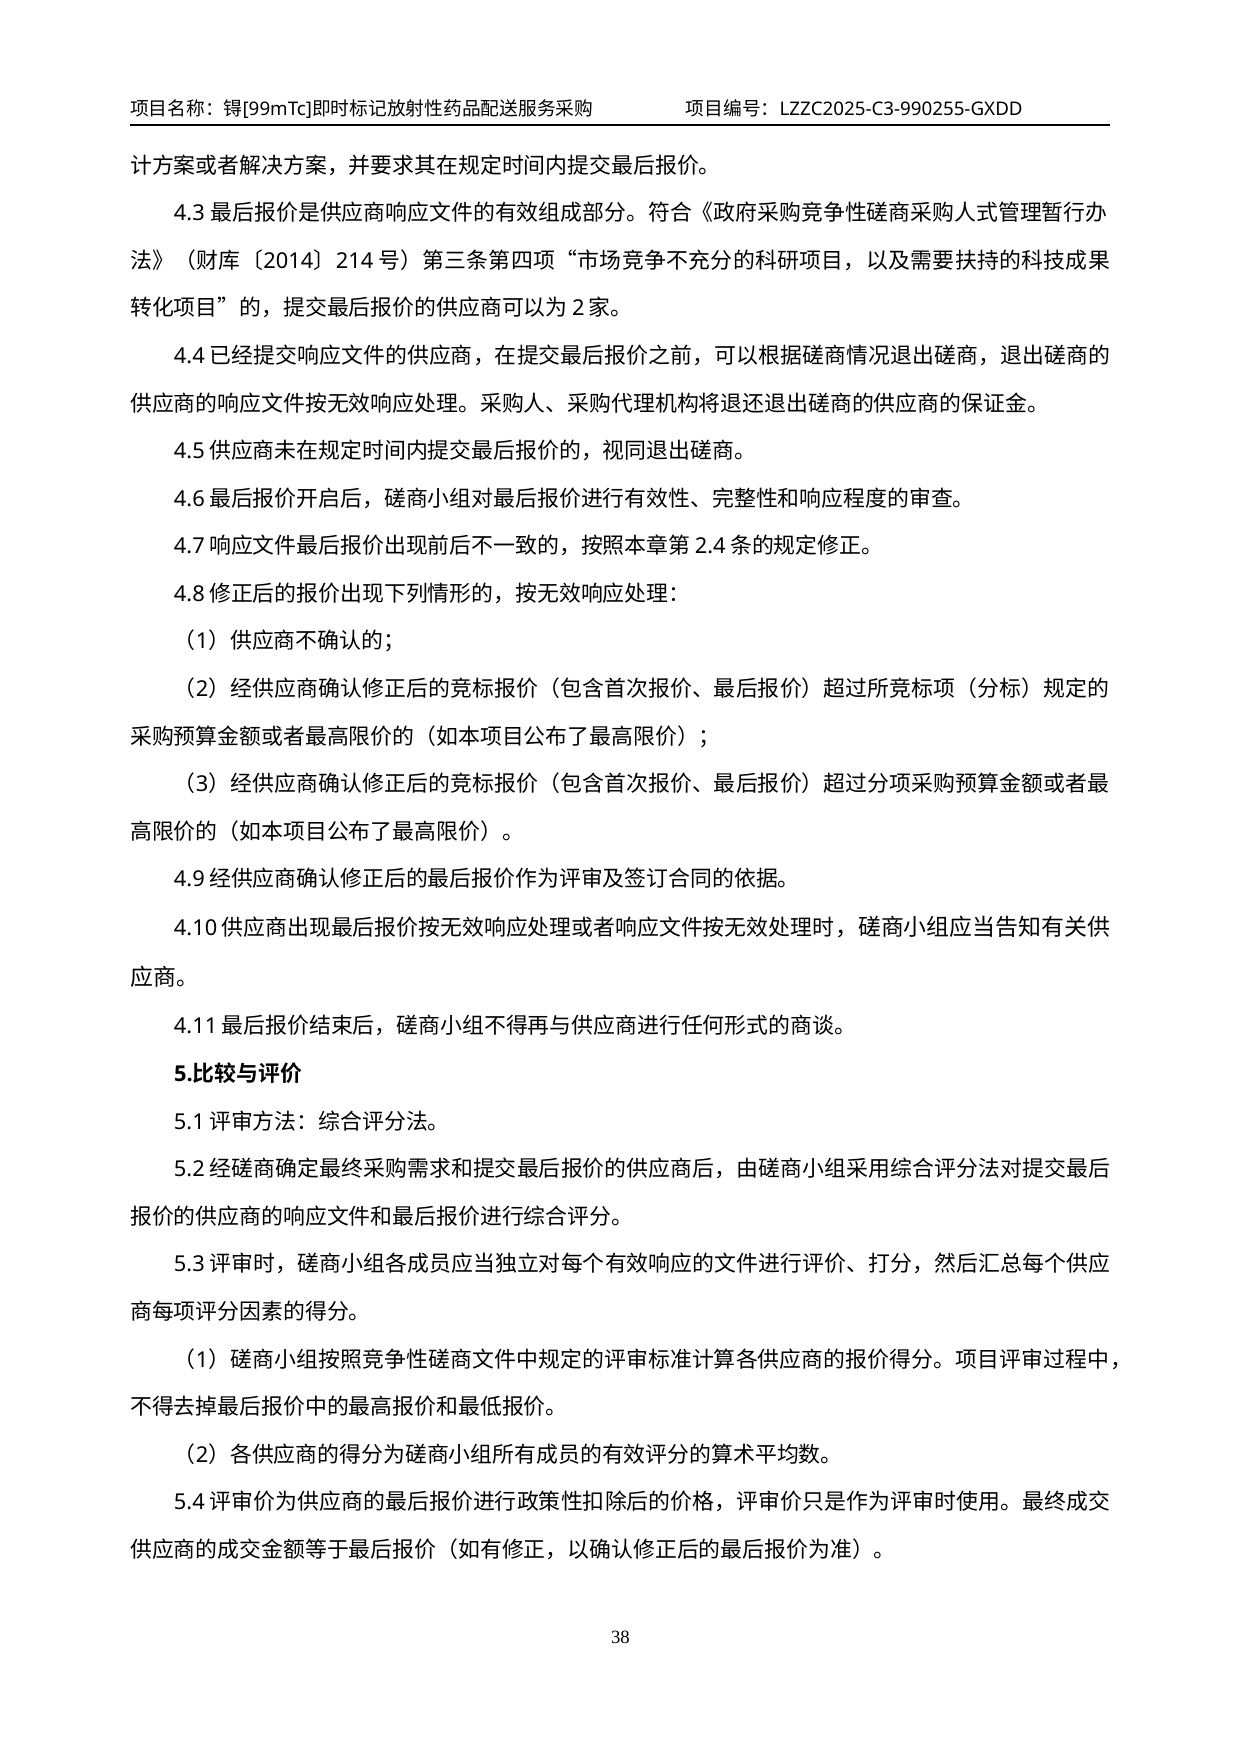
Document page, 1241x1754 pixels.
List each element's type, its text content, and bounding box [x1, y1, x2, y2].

text （3）经供应商确认修正后的竞标报价（包含首次报价、最后报价）超过分项采购预算金额或者最高限价的（如本项目公布了最高限价）。 [130, 766, 1110, 846]
text 5.比较与评价 [130, 1056, 1110, 1088]
text 4.6最后报价开启后，磋商小组对最后报价进行有效性、完整性和响应程度的审查。 [130, 481, 1110, 512]
text 4.10供应商出现最后报价按无效响应处理或者响应文件按无效处理时，磋商小组应当告知有关供应商。 [130, 909, 1110, 992]
text 4.4已经提交响应文件的供应商，在提交最后报价之前，可以根据磋商情况退出磋商，退出磋商的供应商的响应文件按无效响应处理。采购人、采购代理机构将退还退出磋商的供应商的保证金。 [130, 338, 1110, 417]
text 5.4评审价为供应商的最后报价进行政策性扣除后的价格，评审价只是作为评审时使用。最终成交供应商的成交金额等于最后报价（如有修正，以确认修正后的最后报价为准）。 [130, 1484, 1110, 1563]
text 4.11最后报价结束后，磋商小组不得再与供应商进行任何形式的商谈。 [130, 1008, 1110, 1040]
text （2）各供应商的得分为磋商小组所有成员的有效评分的算术平均数。 [130, 1437, 1110, 1468]
text 4.3 最后报价是供应商响应文件的有效组成部分。符合《政府采购竞争性磋商采购人式管理暂行办法》（财库〔2014〕214号）第三条第四项“市场竞争不充分的科研项目，以及需要扶持的科技成果转化项目”的，提交最后报价的供应商可以为2家。 [130, 195, 1110, 322]
text 5.2经磋商确定最终采购需求和提交最后报价的供应商后，由磋商小组采用综合评分法对提交最后报价的供应商的响应文件和最后报价进行综合评分。 [130, 1151, 1110, 1231]
text （1）磋商小组按照竞争性磋商文件中规定的评审标准计算各供应商的报价得分。项目评审过程中，不得去掉最后报价中的最高报价和最低报价。 [130, 1342, 1110, 1421]
text 4.8修正后的报价出现下列情形的，按无效响应处理： [130, 576, 1110, 608]
text （1）供应商不确认的； [130, 623, 1110, 655]
text 4.7响应文件最后报价出现前后不一致的，按照本章第2.4条的规定修正。 [130, 528, 1110, 560]
text 4.9经供应商确认修正后的最后报价作为评审及签订合同的依据。 [130, 861, 1110, 893]
text 5.1评审方法：综合评分法。 [130, 1104, 1110, 1136]
text 5.3评审时，磋商小组各成员应当独立对每个有效响应的文件进行评价、打分，然后汇总每个供应商每项评分因素的得分。 [130, 1246, 1110, 1326]
text （2）经供应商确认修正后的竞标报价（包含首次报价、最后报价）超过所竞标项（分标）规定的采购预算金额或者最高限价的（如本项目公布了最高限价）； [130, 671, 1110, 750]
text 4.5供应商未在规定时间内提交最后报价的，视同退出磋商。 [130, 433, 1110, 465]
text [130, 148, 1110, 179]
